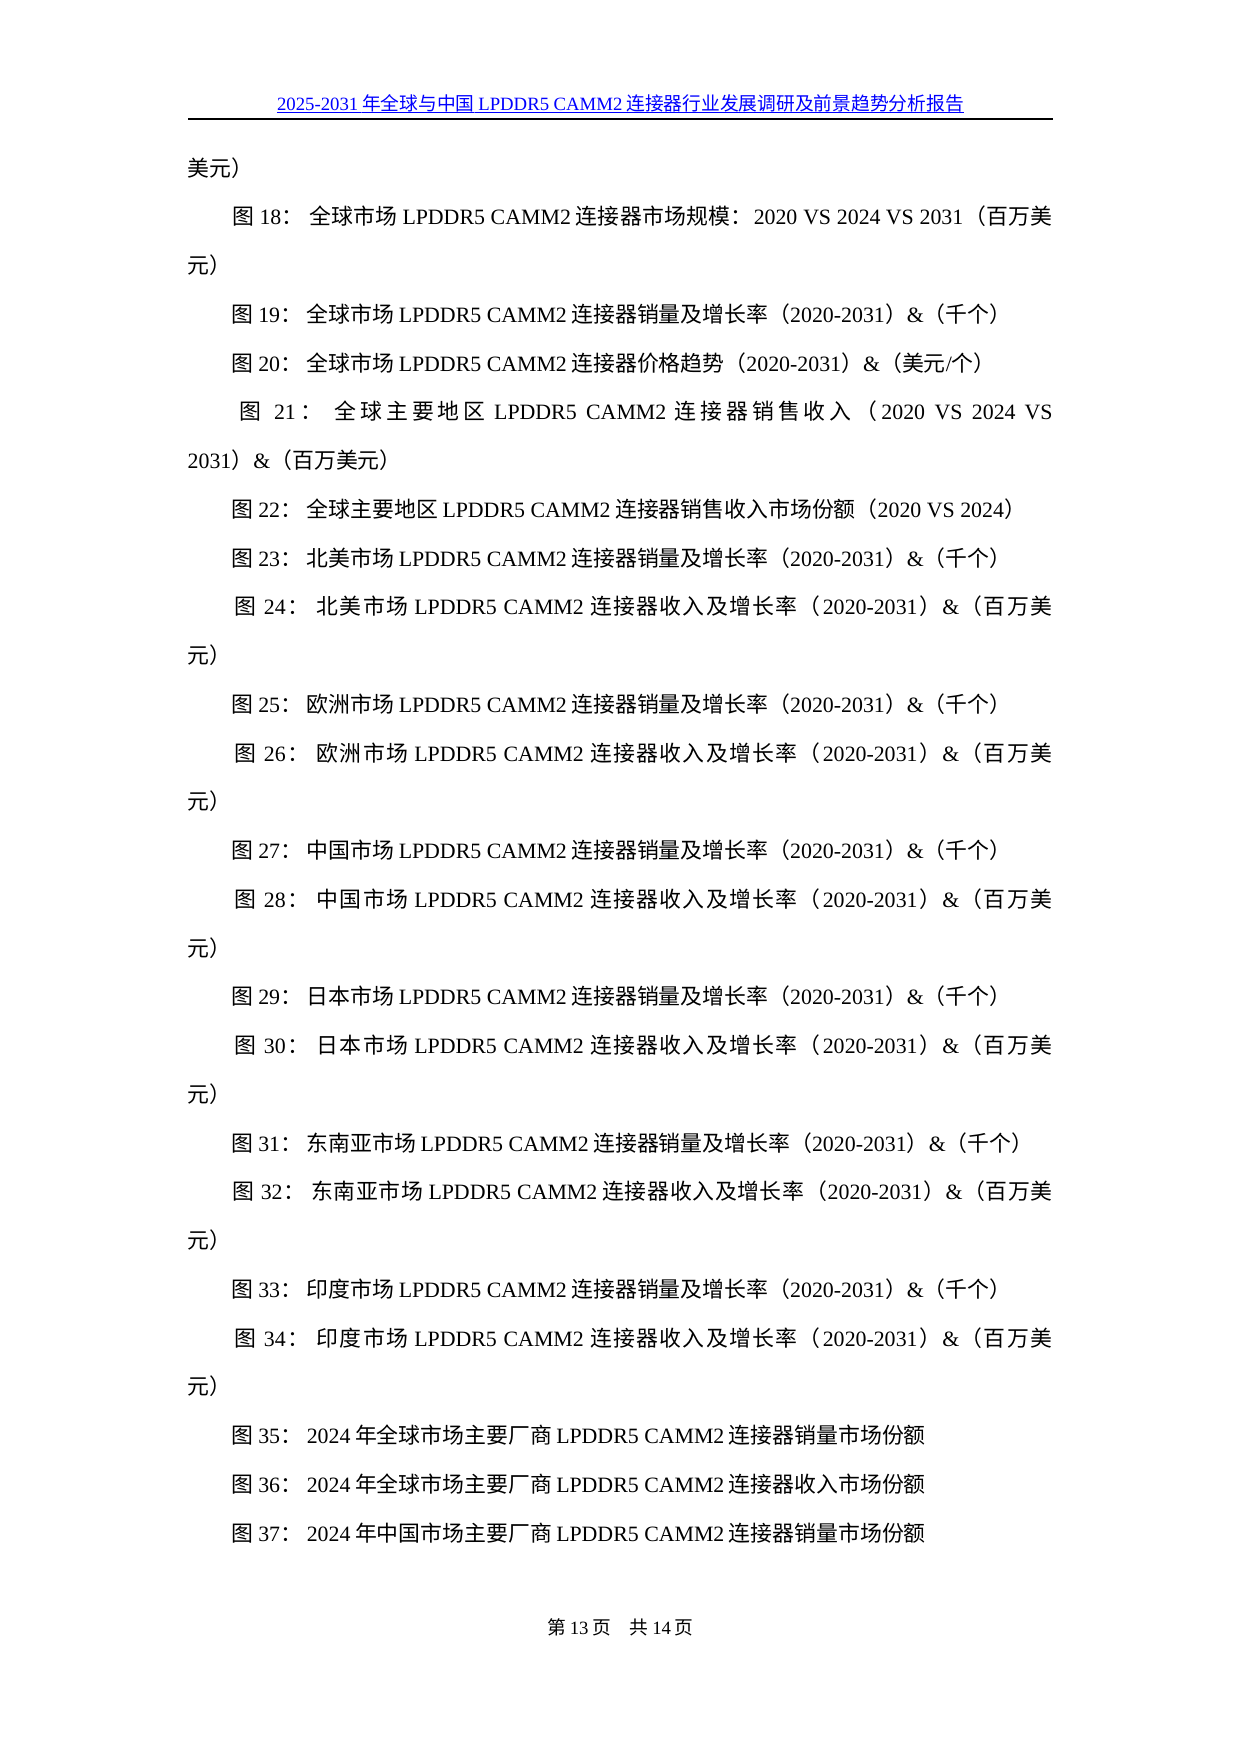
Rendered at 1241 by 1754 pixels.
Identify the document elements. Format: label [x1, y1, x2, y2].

text [187, 150, 1053, 1548]
